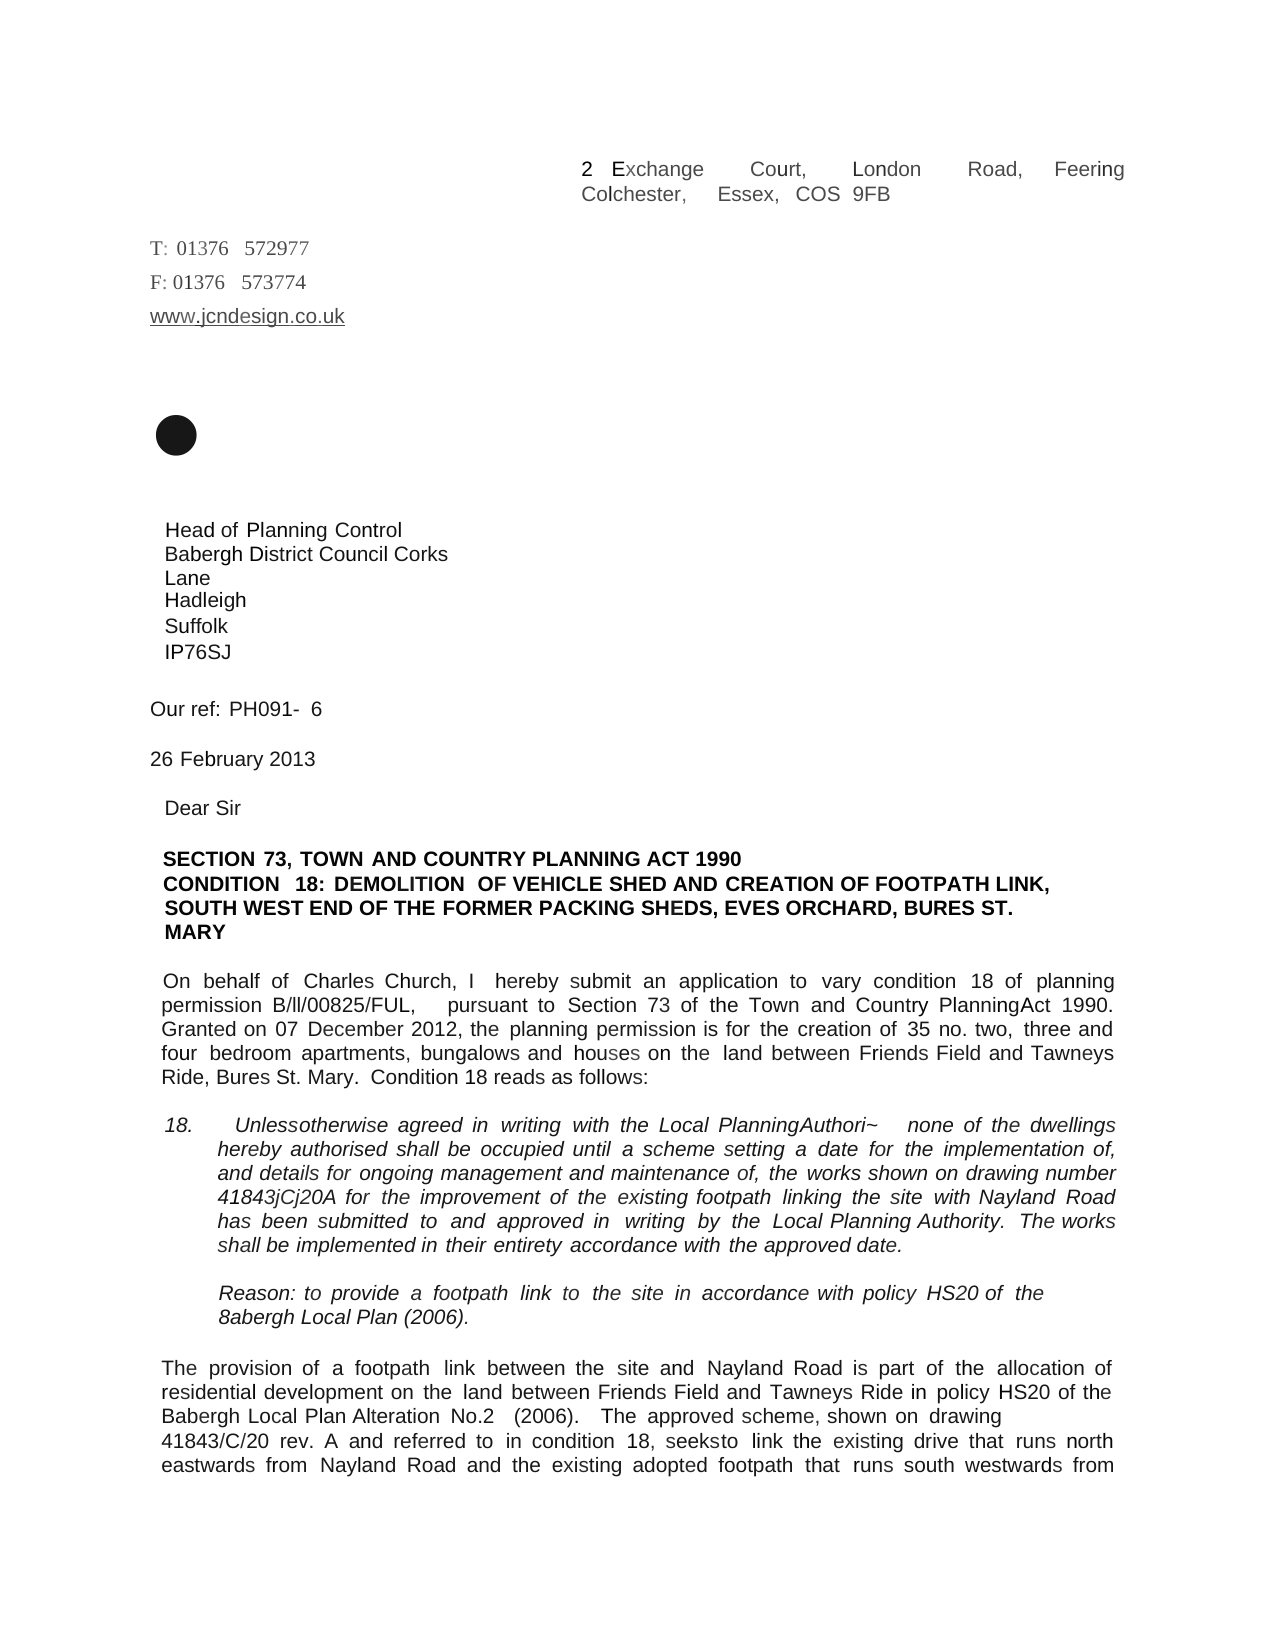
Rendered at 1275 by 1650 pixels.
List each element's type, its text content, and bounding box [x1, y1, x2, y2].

text IP76SJ [164, 639, 1125, 663]
text Suffolk [164, 614, 1125, 638]
text F: 01376 573774 [150, 270, 1103, 294]
text 26 February 2013 [150, 747, 1111, 770]
text 8abergh Local Plan (2006). [218, 1305, 1125, 1329]
text T: 01376 572977 [150, 236, 1103, 260]
text www.jcndesign.co.uk [150, 304, 1105, 328]
text CONDITION 18: DEMOLITION OF VEHICLE SHED AND CREATION OF FOOTPATH LINK, SOUTH WEST END OF THE FORMER PACKING SHEDS, EVES ORCHARD, BURES ST. MARY [163, 872, 1053, 944]
text On behalf of Charles Church, I hereby submit an application to vary condition 18 of planning permission B/ll/00825/FUL, pursuant to Section 73 of the Town and Country PlanningAct 1990. Granted on 07 December 2012, the planning permission is for the creation of 35 no. two, three and four bedroom apartments, bungalows and houses on the land between Friends Field and Tawneys Ride, Bures St. Mary. Condition 18 reads as follows: [161, 969, 1114, 1088]
text Reason: to provide a footpath link to the site in accordance with policy HS20 of the [218, 1281, 1125, 1305]
text 18. Unlessotherwise agreed in writing with the Local PlanningAuthori~ none of the dwellings hereby authorised shall be occupied until a scheme setting a date for the implementation of, and details for ongoing management and maintenance of, the works shown on drawing number 41843jCj20A for the improvement of the existing footpath linking the site with Nayland Road has been submitted to and approved in writing by the Local Planning Authority. The works shall be implemented in their entirety accordance with the approved date. [164, 1113, 1117, 1257]
text 2 Exchange Court, London Road, Feering Colchester, Essex, COS 9FB [581, 157, 1125, 206]
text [161, 1429, 1114, 1477]
text Dear Sir [164, 796, 308, 820]
text Hadleigh [164, 589, 1125, 612]
text Our ref: PH091- 6 [150, 697, 1109, 721]
text • [150, 364, 1149, 514]
text SECTION 73, TOWN AND COUNTRY PLANNING ACT 1990 [163, 846, 811, 870]
text The provision of a footpath link between the site and Nayland Road is part of the allocation of residential development on the land between Friends Field and Tawneys Ride in policy HS20 of the Babergh Local Plan Alteration No.2 (2006). The approved scheme, shown on drawing [161, 1356, 1113, 1428]
text Head of Planning Control Babergh District Council Corks Lane [164, 517, 461, 589]
